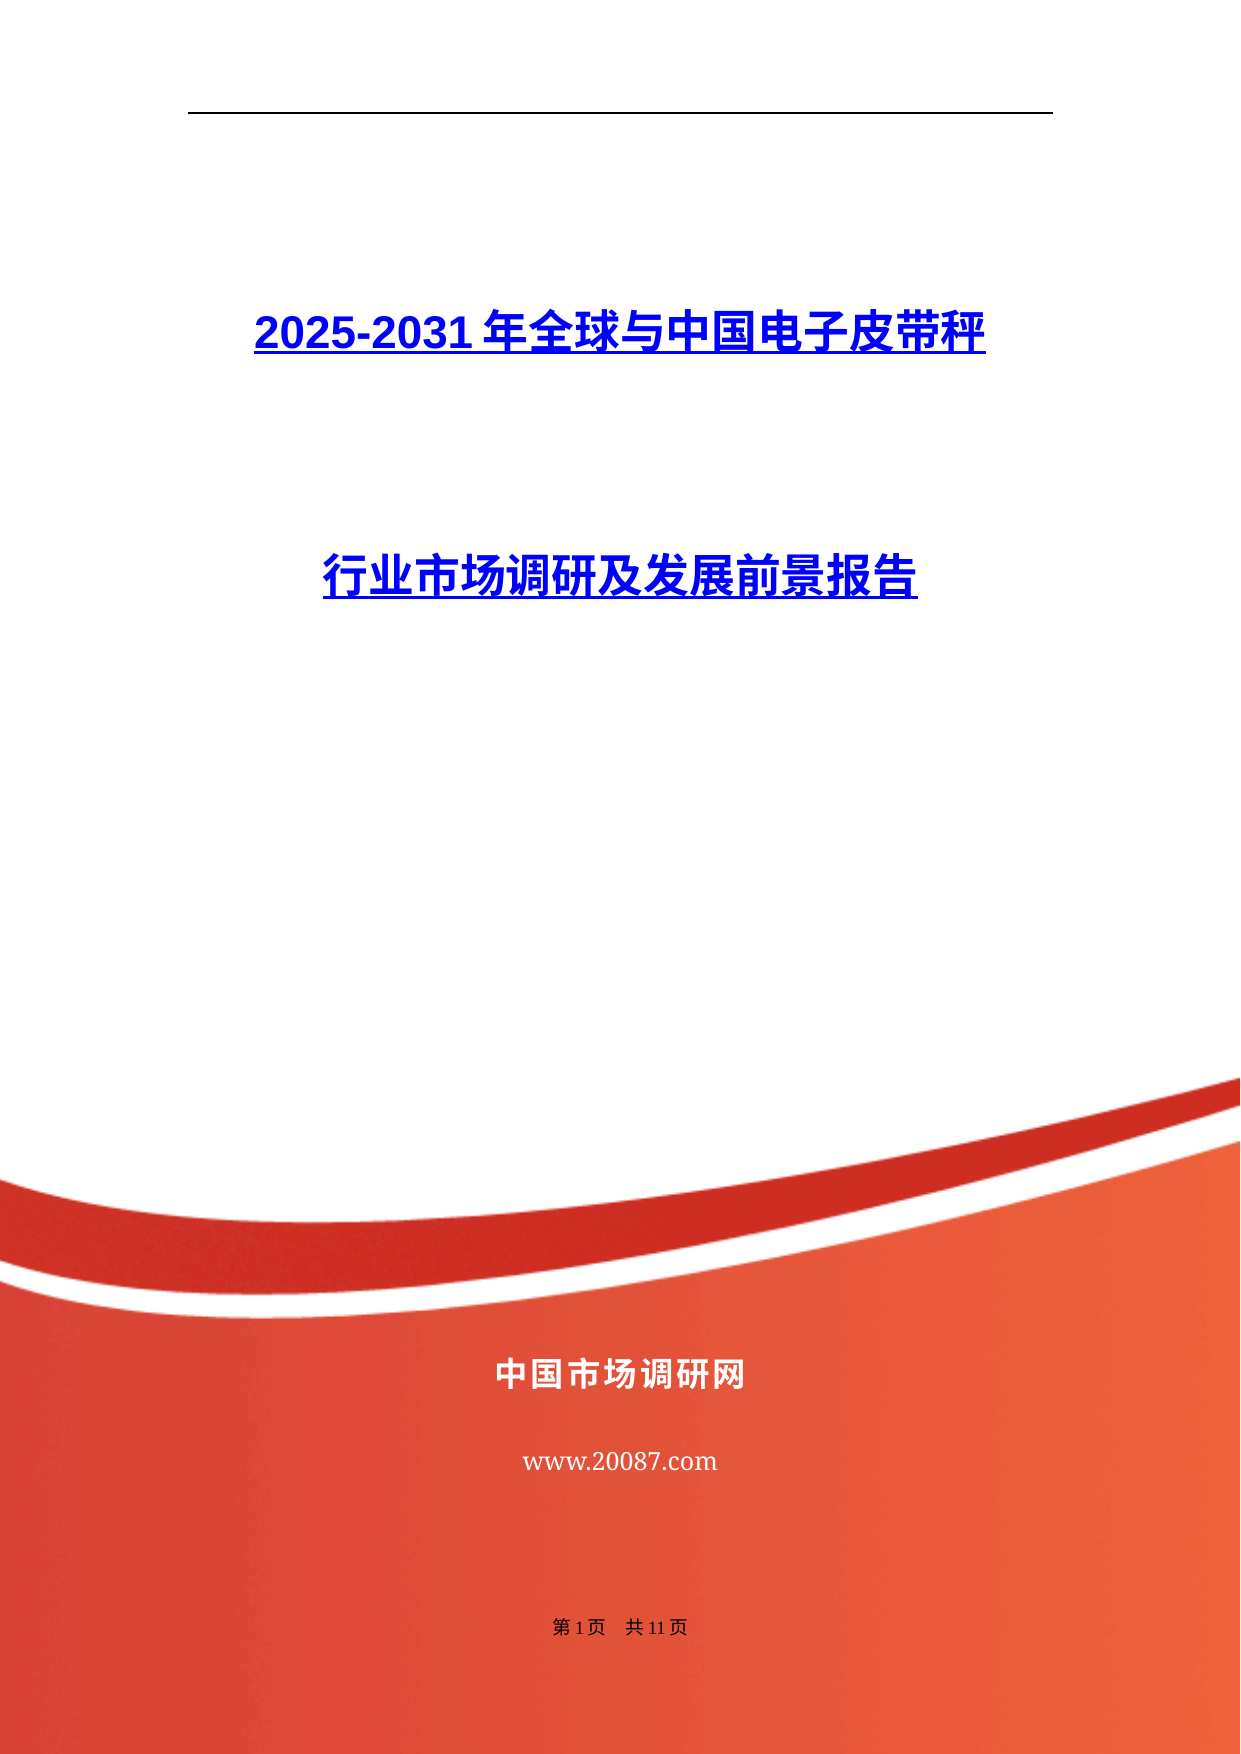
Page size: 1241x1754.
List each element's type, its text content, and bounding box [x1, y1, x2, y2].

text www.20087.com [187, 1428, 1053, 1493]
table_header 2025-2031年全球与中国电子皮带秤行业市场调研及发展前景报告 [188, 207, 1053, 773]
picture [0, 1006, 1241, 1754]
subtitle 中国市场调研网 [187, 1339, 1053, 1404]
